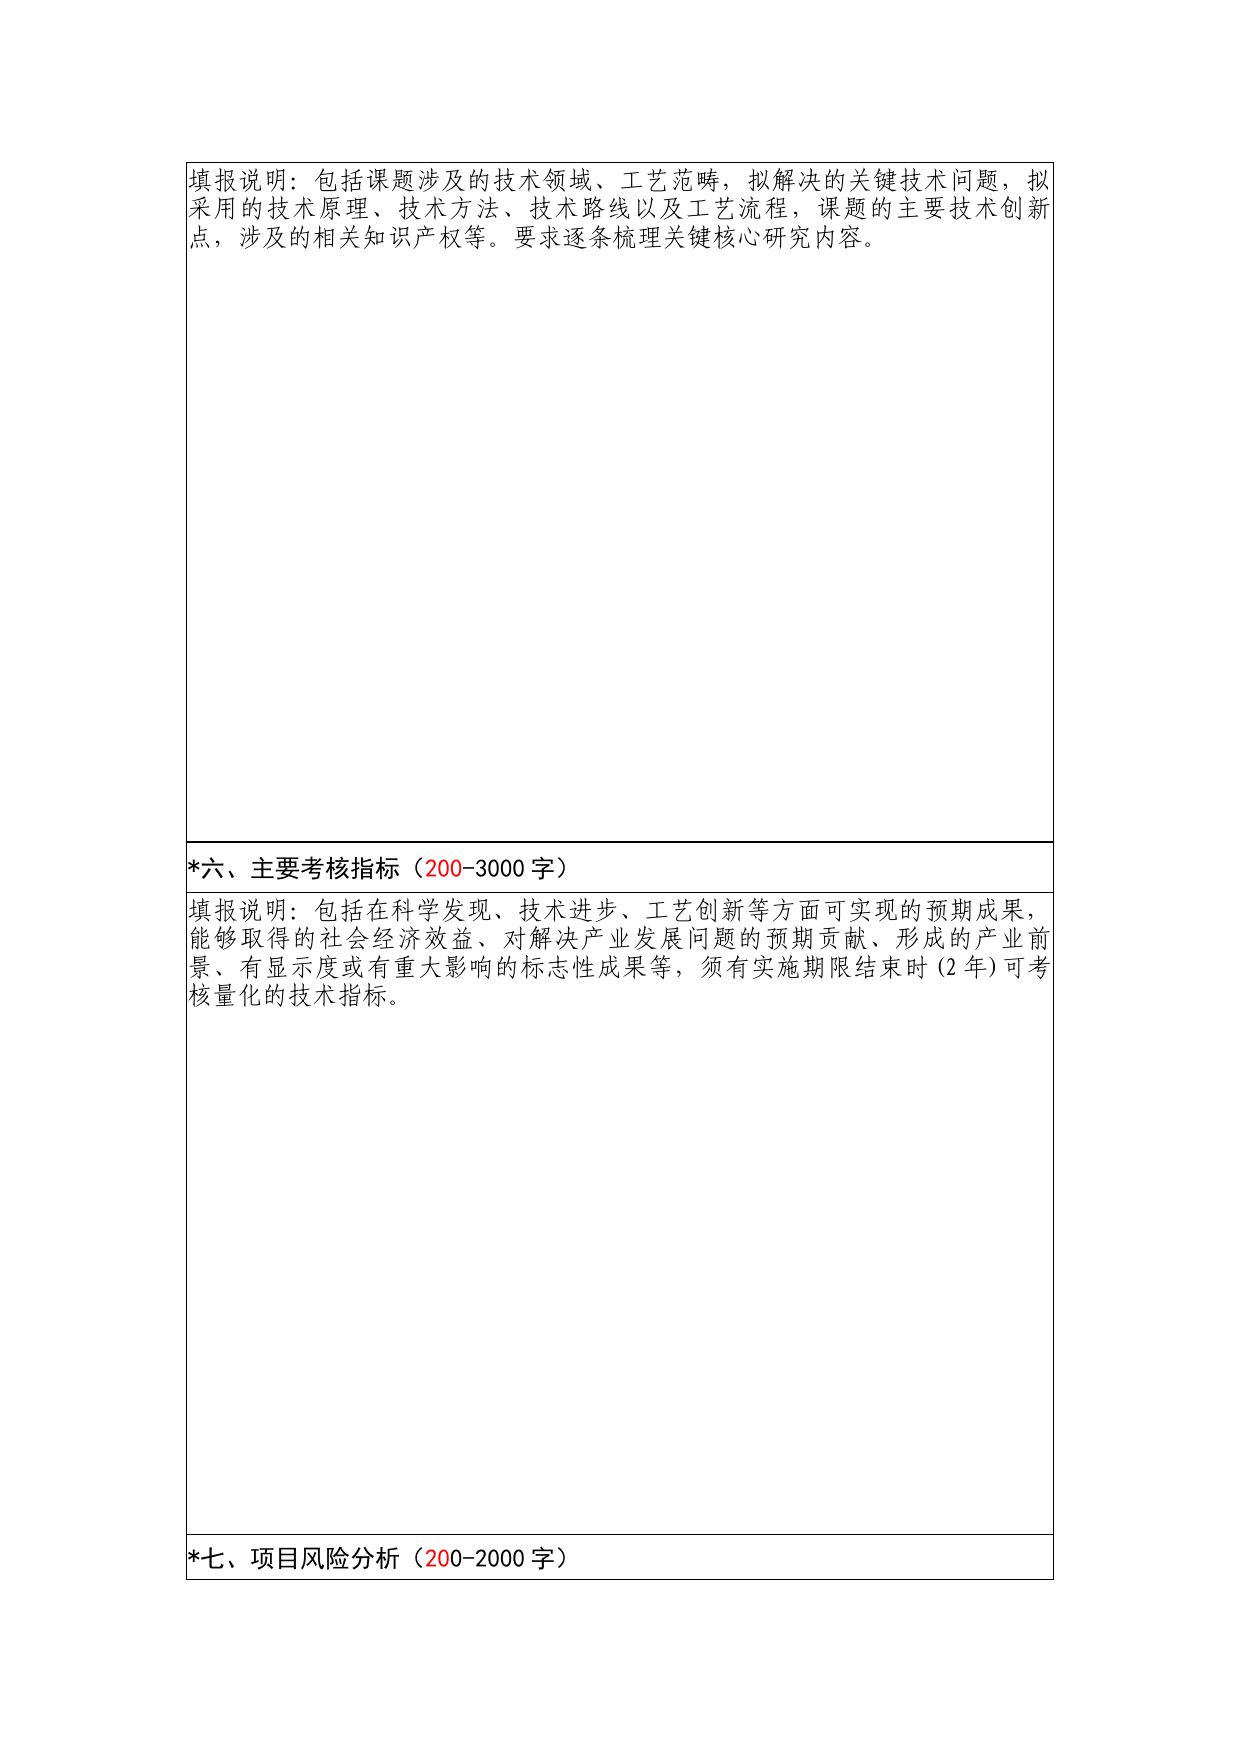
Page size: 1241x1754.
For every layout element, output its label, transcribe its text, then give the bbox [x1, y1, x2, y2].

table_cell 填报说明：包括课题涉及的技术领域、工艺范畴，拟解决的关键技术问题，拟采用的技术原理、技术方法、技术路线以及工艺流程，课题的主要技术创新点，涉及的相关知识产权等。要求逐条梳理关键核心研究内容。 [187, 163, 1053, 841]
table_cell *七、项目风险分析（200-2000字） [187, 1535, 1053, 1579]
table_cell 填报说明：包括在科学发现、技术进步、工艺创新等方面可实现的预期成果，能够取得的社会经济效益、对解决产业发展问题的预期贡献、形成的产业前景、有显示度或有重大影响的标志性成果等，须有实施期限结束时(2年)可考核量化的技术指标。 [187, 893, 1053, 1533]
table_cell *六、主要考核指标（200-3000字） [187, 843, 1053, 892]
